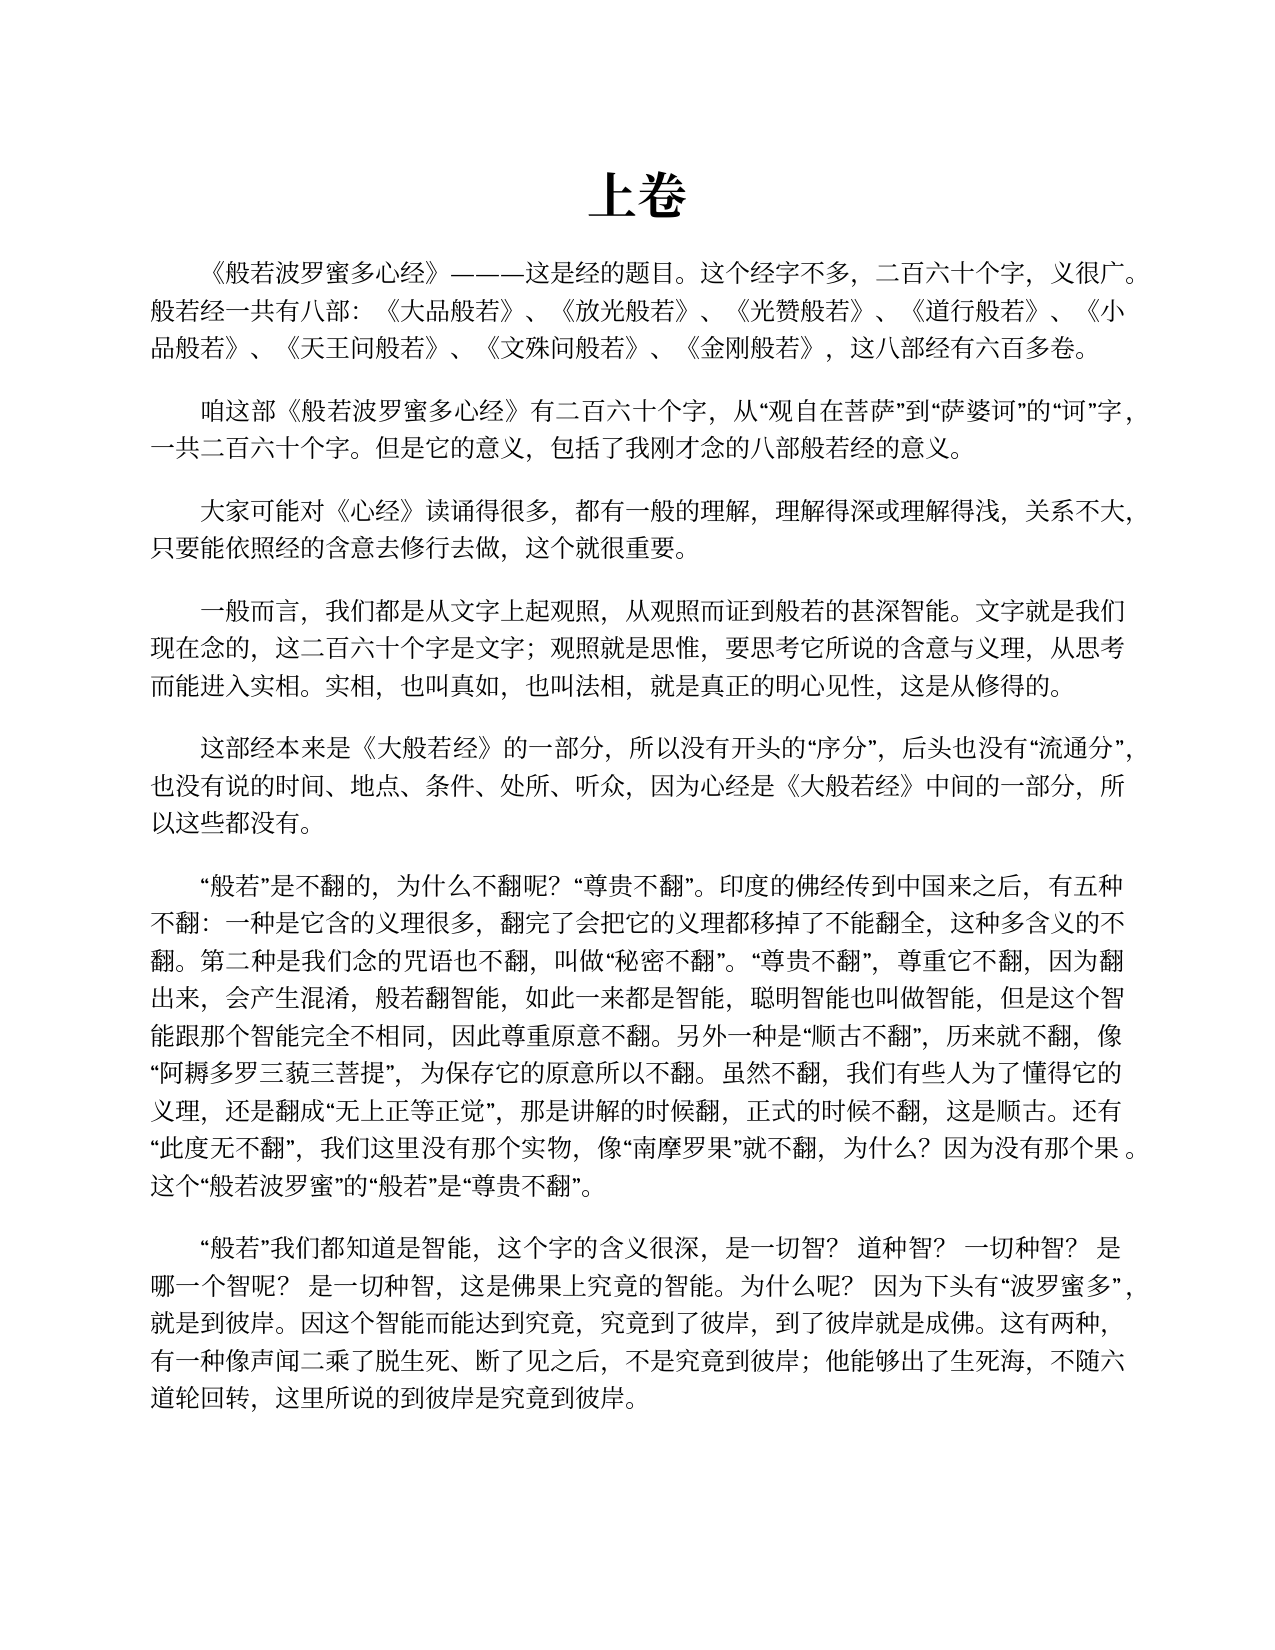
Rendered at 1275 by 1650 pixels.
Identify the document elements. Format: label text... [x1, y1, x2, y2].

text “般若”我们都知道是智能，这个字的含义很深，是一切智？ 道种智？ 一切种智？ 是哪一个智呢？ 是一切种智，这是佛果上究竟的智能。为什么呢？ 因为下头有“波罗蜜多”，就是到彼岸。因这个智能而能达到究竟，究竟到了彼岸，到了彼岸就是成佛。这有两种，有一种像声闻二乘了脱生死、断了见之后，不是究竟到彼岸；他能够出了生死海，不随六道轮回转，这里所说的到彼岸是究竟到彼岸。 [150, 1227, 1125, 1414]
subtitle 上卷 [150, 167, 1125, 227]
text 咱这部《般若波罗蜜多心经》有二百六十个字，从“观自在菩萨”到“萨婆诃”的“诃”字，一共二百六十个字。但是它的意义，包括了我刚才念的八部般若经的意义。 [150, 389, 1125, 464]
text 这部经本来是《大般若经》的一部分，所以没有开头的“序分”，后头也没有“流通分”，也没有说的时间、地点、条件、处所、听众，因为心经是《大般若经》中间的一部分，所以这些都没有。 [150, 727, 1125, 839]
text “般若”是不翻的，为什么不翻呢？“尊贵不翻”。印度的佛经传到中国来之后，有五种不翻：一种是它含的义理很多，翻完了会把它的义理都移掉了不能翻全，这种多含义的不翻。第二种是我们念的咒语也不翻，叫做“秘密不翻”。“尊贵不翻”，尊重它不翻，因为翻出来，会产生混淆，般若翻智能，如此一来都是智能，聪明智能也叫做智能，但是这个智能跟那个智能完全不相同，因此尊重原意不翻。另外一种是“顺古不翻”，历来就不翻，像“阿耨多罗三藐三菩提”，为保存它的原意所以不翻。虽然不翻，我们有些人为了懂得它的义理，还是翻成“无上正等正觉”，那是讲解的时候翻，正式的时候不翻，这是顺古。还有“此度无不翻”，我们这里没有那个实物，像“南摩罗果”就不翻，为什么？因为没有那个果。这个“般若波罗蜜”的“般若”是“尊贵不翻”。 [150, 864, 1125, 1202]
text 一般而言，我们都是从文字上起观照，从观照而证到般若的甚深智能。文字就是我们现在念的，这二百六十个字是文字；观照就是思惟，要思考它所说的含意与义理，从思考而能进入实相。实相，也叫真如，也叫法相，就是真正的明心见性，这是从修得的。 [150, 589, 1125, 702]
text 大家可能对《心经》读诵得很多，都有一般的理解，理解得深或理解得浅，关系不大，只要能依照经的含意去修行去做，这个就很重要。 [150, 489, 1125, 564]
text 《般若波罗蜜多心经》———这是经的题目。这个经字不多，二百六十个字，义很广。般若经一共有八部：《大品般若》、《放光般若》、《光赞般若》、《道行般若》、《小品般若》、《天王问般若》、《文殊问般若》、《金刚般若》，这八部经有六百多卷。 [150, 252, 1125, 364]
